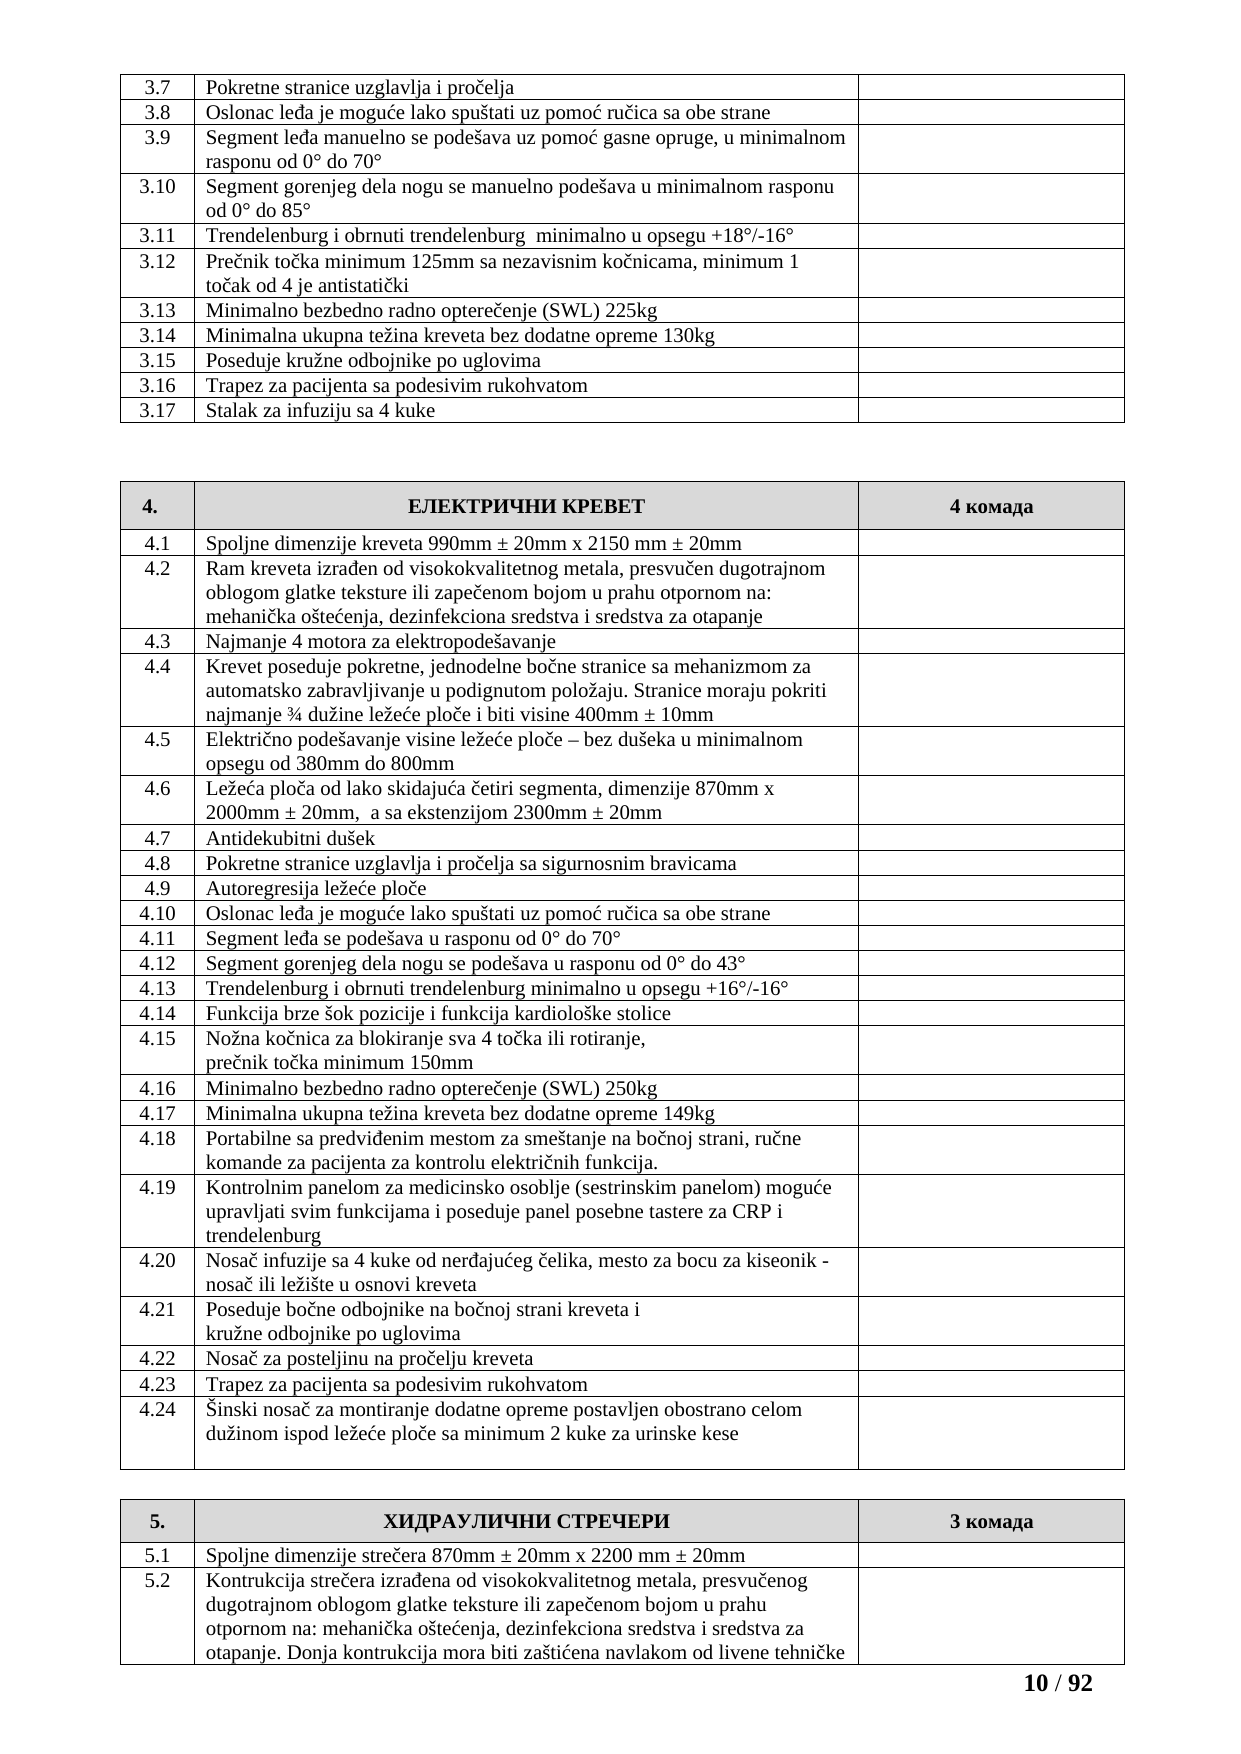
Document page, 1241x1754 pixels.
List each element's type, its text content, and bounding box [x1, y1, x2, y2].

table_cell 4.4 [121, 654, 194, 726]
table_cell Kontrolnim panelom za medicinsko osoblje (sestrinskim panelom) moguće upravljati svim funkcijama i poseduje panel posebne tastere za CRP i trendelenburg [195, 1175, 858, 1247]
table_cell [859, 1397, 1124, 1469]
table_cell 4.10 [121, 901, 194, 925]
table_cell [859, 1026, 1124, 1074]
table_cell Ram kreveta izrađen od visokokvalitetnog metala, presvučen dugotrajnom oblogom glatke teksture ili zapečenom bojom u prahu otpornom na: mehanička oštećenja, dezinfekciona sredstva i sredstva za otapanje [195, 556, 858, 628]
table_cell 4.15 [121, 1026, 194, 1074]
table_cell [859, 323, 1124, 347]
table_cell Minimalna ukupna težina kreveta bez dodatne opreme 130kg [195, 323, 858, 347]
table_cell 4.5 [121, 727, 194, 775]
table_cell Ležeća ploča od lako skidajuća četiri segmenta, dimenzije 870mm x 2000mm ± 20mm, a sa ekstenzijom 2300mm ± 20mm [195, 776, 858, 824]
table_cell Poseduje kružne odbojnike po uglovima [195, 348, 858, 372]
table_cell [859, 298, 1124, 322]
table_cell Segment leđa se podešava u rasponu od 0° do 70° [195, 926, 858, 950]
table_cell 5.2 [121, 1568, 194, 1664]
table_cell [859, 976, 1124, 1000]
table_cell Segment gorenjeg dela nogu se podešava u rasponu od 0° do 43° [195, 951, 858, 975]
table_cell Stalak za infuziju sa 4 kuke [195, 398, 858, 422]
table_cell Funkcija brze šok pozicije i funkcija kardiološke stolice [195, 1001, 858, 1025]
table_cell [859, 926, 1124, 950]
table_cell Spoljne dimenzije kreveta 990mm ± 20mm x 2150 mm ± 20mm [195, 530, 858, 554]
table_cell 4.18 [121, 1126, 194, 1174]
table_cell [859, 1175, 1124, 1247]
table_cell [859, 1001, 1124, 1025]
table_cell Segment leđa manuelno se podešava uz pomoć gasne opruge, u minimalnom rasponu od 0° do 70° [195, 125, 858, 173]
table_cell [859, 174, 1124, 222]
table_cell 3.12 [121, 249, 194, 297]
table_cell 4.17 [121, 1101, 194, 1124]
table_cell [859, 1371, 1124, 1396]
table_cell [859, 224, 1124, 247]
table_cell [859, 75, 1124, 99]
table_cell [859, 1248, 1124, 1296]
table_cell 4.20 [121, 1248, 194, 1296]
table_cell [859, 629, 1124, 653]
table_cell [859, 249, 1124, 297]
table_cell [859, 876, 1124, 900]
table_cell Poseduje bočne odbojnike na bočnoj strani kreveta i kružne odbojnike po uglovima [195, 1297, 858, 1345]
table_cell [859, 373, 1124, 397]
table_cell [195, 1568, 858, 1664]
table_cell 3.14 [121, 323, 194, 347]
table_cell [859, 851, 1124, 874]
table_cell Antidekubitni dušek [195, 825, 858, 849]
table_cell 3.16 [121, 373, 194, 397]
table_cell [859, 348, 1124, 372]
table_cell [859, 100, 1124, 124]
table_cell 4.3 [121, 629, 194, 653]
table_cell 4.19 [121, 1175, 194, 1247]
table_cell [859, 825, 1124, 849]
table_cell Minimalno bezbedno radno opterečenje (SWL) 225kg [195, 298, 858, 322]
table_cell 4.8 [121, 851, 194, 874]
table_cell Nožna kočnica za blokiranje sva 4 točka ili rotiranje, prečnik točka minimum 150mm [195, 1026, 858, 1074]
table_cell [859, 1543, 1124, 1567]
table_cell 5.1 [121, 1543, 194, 1567]
table_header ЕЛЕКТРИЧНИ КРЕВЕТ [195, 482, 858, 529]
table_cell 4.1 [121, 530, 194, 554]
table_header 4 комада [859, 482, 1124, 529]
table_cell 3.9 [121, 125, 194, 173]
table_cell Portabilne sa predviđenim mestom za smeštanje na bočnoj strani, ručne komande za pacijenta za kontrolu električnih funkcija. [195, 1126, 858, 1174]
table_cell Nosač infuzije sa 4 kuke od nerđajućeg čelika, mesto za bocu za kiseonik - nosač ili ležište u osnovi kreveta [195, 1248, 858, 1296]
table_cell 3.11 [121, 224, 194, 247]
table_cell [859, 1075, 1124, 1099]
table_cell 4.12 [121, 951, 194, 975]
table_cell 4.14 [121, 1001, 194, 1025]
table_cell 4.21 [121, 1297, 194, 1345]
table_cell 4.24 [121, 1397, 194, 1469]
table_cell Pokretne stranice uzglavlja i pročelja [195, 75, 858, 99]
table_header 5. [121, 1500, 194, 1542]
table_cell Minimalna ukupna težina kreveta bez dodatne opreme 149kg [195, 1101, 858, 1124]
table_cell [859, 654, 1124, 726]
table_cell Trapez za pacijenta sa podesivim rukohvatom [195, 373, 858, 397]
table_cell [859, 1346, 1124, 1370]
table_cell [859, 556, 1124, 628]
table_cell [859, 901, 1124, 925]
table_cell [859, 727, 1124, 775]
table_cell [859, 1297, 1124, 1345]
table_cell Nosač za posteljinu na pročelju kreveta [195, 1346, 858, 1370]
table_cell Oslonac leđa je moguće lako spuštati uz pomoć ručica sa obe strane [195, 901, 858, 925]
table_header 3 комада [859, 1500, 1124, 1542]
table_cell [859, 1126, 1124, 1174]
table_cell 4.7 [121, 825, 194, 849]
table_cell Spoljne dimenzije strečera 870mm ± 20mm x 2200 mm ± 20mm [195, 1543, 858, 1567]
table_cell Električno podešavanje visine ležeće ploče – bez dušeka u minimalnom opsegu od 380mm do 800mm [195, 727, 858, 775]
table_cell 4.6 [121, 776, 194, 824]
table_cell [859, 1568, 1124, 1664]
table_cell Minimalno bezbedno radno opterečenje (SWL) 250kg [195, 1075, 858, 1099]
table_cell [859, 125, 1124, 173]
table_cell [859, 951, 1124, 975]
table_cell 3.13 [121, 298, 194, 322]
table_cell 4.2 [121, 556, 194, 628]
table_cell [859, 776, 1124, 824]
table_cell Trendelenburg i obrnuti trendelenburg minimalno u opsegu +18°/-16° [195, 224, 858, 247]
table_cell Pokretne stranice uzglavlja i pročelja sa sigurnosnim bravicama [195, 851, 858, 874]
table_cell 4.13 [121, 976, 194, 1000]
table_cell 4.9 [121, 876, 194, 900]
table_header ХИДРАУЛИЧНИ СТРЕЧЕРИ [195, 1500, 858, 1542]
table_cell Segment gorenjeg dela nogu se manuelno podešava u minimalnom rasponu od 0° do 85° [195, 174, 858, 222]
table_cell Krevet poseduje pokretne, jednodelne bočne stranice sa mehanizmom za automatsko zabravljivanje u podignutom položaju. Stranice moraju pokriti najmanje ¾ dužine ležeće ploče i biti visine 400mm ± 10mm [195, 654, 858, 726]
table_cell [859, 398, 1124, 422]
table_cell 4.22 [121, 1346, 194, 1370]
table_cell Šinski nosač za montiranje dodatne opreme postavljen obostrano celom dužinom ispod ležeće ploče sa minimum 2 kuke za urinske kese [195, 1397, 858, 1469]
table_cell Oslonac leđa je moguće lako spuštati uz pomoć ručica sa obe strane [195, 100, 858, 124]
table_cell 3.10 [121, 174, 194, 222]
table_cell Trapez za pacijenta sa podesivim rukohvatom [195, 1371, 858, 1396]
table_cell Autoregresija ležeće ploče [195, 876, 858, 900]
table_cell [859, 530, 1124, 554]
table_cell 3.7 [121, 75, 194, 99]
table_header 4. [121, 482, 194, 529]
table_cell 4.11 [121, 926, 194, 950]
table_cell Trendelenburg i obrnuti trendelenburg minimalno u opsegu +16°/-16° [195, 976, 858, 1000]
table_cell Prečnik točka minimum 125mm sa nezavisnim kočnicama, minimum 1 točak od 4 je antistatički [195, 249, 858, 297]
table_cell 4.23 [121, 1371, 194, 1396]
table_cell 3.17 [121, 398, 194, 422]
table_cell Najmanje 4 motora za elektropodešavanje [195, 629, 858, 653]
table_cell 4.16 [121, 1075, 194, 1099]
table_cell [859, 1101, 1124, 1124]
table_cell 3.15 [121, 348, 194, 372]
table_cell 3.8 [121, 100, 194, 124]
